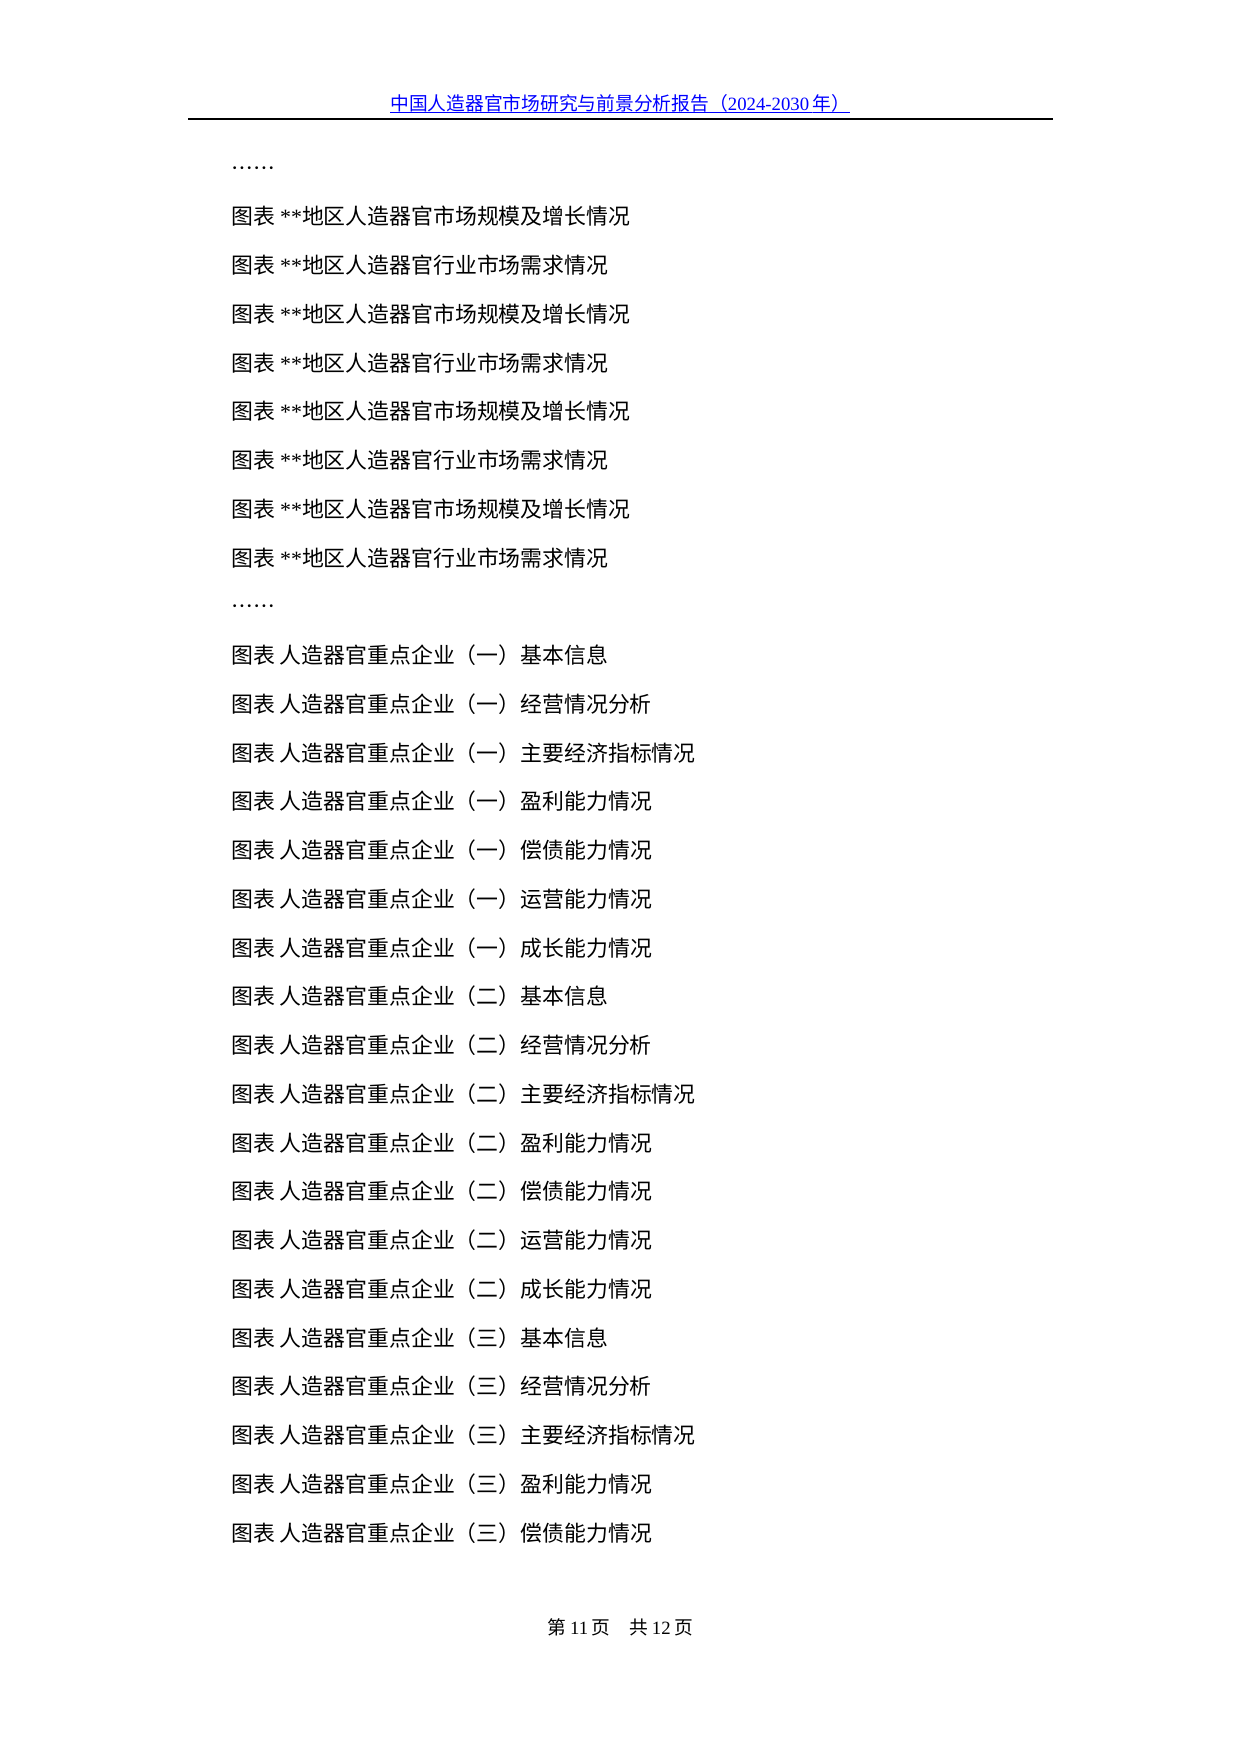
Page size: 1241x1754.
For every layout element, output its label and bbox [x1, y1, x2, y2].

text [187, 150, 1053, 1548]
